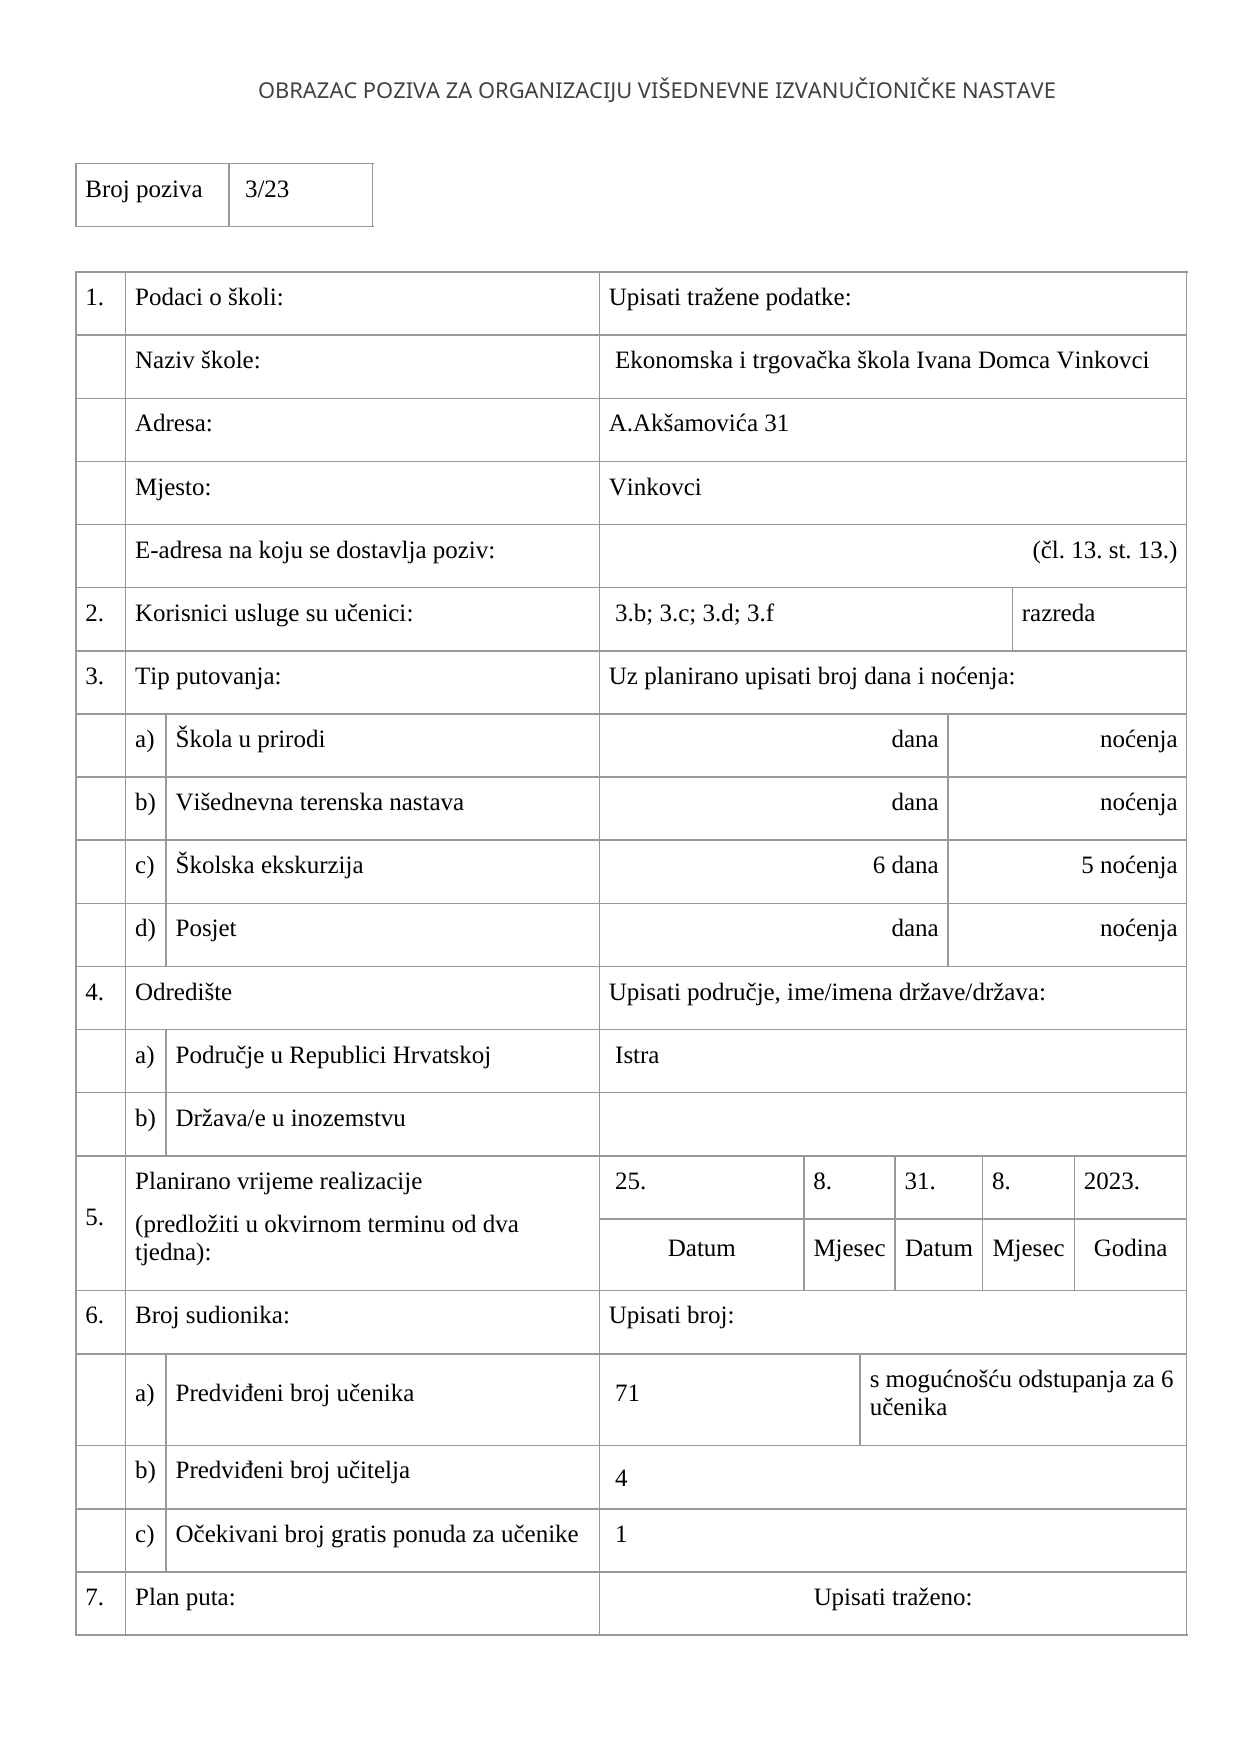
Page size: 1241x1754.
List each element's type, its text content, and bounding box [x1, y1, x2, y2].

table_cell [77, 778, 125, 839]
table_header 1. [77, 273, 125, 334]
table_cell [77, 1510, 125, 1571]
table_header Broj poziva [77, 164, 228, 226]
table_cell Mjesec [983, 1220, 1074, 1290]
table_cell 8. [983, 1157, 1074, 1218]
table_cell 4. [77, 967, 125, 1029]
table_cell 7. [77, 1573, 125, 1634]
table_cell s mogućnošću odstupanja za 6 učenika [861, 1355, 1186, 1445]
table_cell 25. [600, 1157, 803, 1218]
table_cell Vinkovci [600, 462, 1186, 524]
table_cell Adresa: [126, 399, 599, 461]
table_cell razreda [1013, 588, 1186, 650]
table_cell noćenja [949, 904, 1186, 966]
table_cell 6. [77, 1291, 125, 1353]
table_cell A.Akšamovića 31 [600, 399, 1186, 461]
table_cell Predviđeni broj učenika [167, 1355, 599, 1445]
table_cell Upisati traženo: [600, 1573, 1186, 1634]
table_cell [77, 904, 125, 966]
table_cell Naziv škole: [126, 336, 599, 397]
table_cell Mjesto: [126, 462, 599, 524]
table_cell 3.b; 3.c; 3.d; 3.f [600, 588, 1012, 650]
table_cell Planirano vrijeme realizacije (predložiti u okvirnom terminu od dva tjedna): [126, 1157, 599, 1290]
table_cell a) [126, 1355, 165, 1445]
table_cell [77, 399, 125, 461]
table_cell d) [126, 904, 165, 966]
table_cell b) [126, 1446, 165, 1508]
table_cell Plan puta: [126, 1573, 599, 1634]
table_cell Ekonomska i trgovačka škola Ivana Domca Vinkovci [600, 336, 1186, 397]
table_cell Upisati broj: [600, 1291, 1186, 1353]
table_cell noćenja [949, 778, 1186, 839]
table_cell Datum [600, 1220, 803, 1290]
table_cell [77, 1093, 125, 1155]
table_cell Školska ekskurzija [167, 841, 599, 902]
table_cell Istra [600, 1030, 1186, 1092]
table_cell E-adresa na koju se dostavlja poziv: [126, 525, 599, 587]
table_cell Očekivani broj gratis ponuda za učenike [167, 1510, 599, 1571]
table_cell Država/e u inozemstvu [167, 1093, 599, 1155]
table_cell (čl. 13. st. 13.) [600, 525, 1186, 587]
table_cell c) [126, 841, 165, 902]
table_cell Uz planirano upisati broj dana i noćenja: [600, 652, 1186, 713]
table_cell Tip putovanja: [126, 652, 599, 713]
table_cell noćenja [949, 715, 1186, 776]
table_cell 5. [77, 1157, 125, 1290]
table_cell Predviđeni broj učitelja [167, 1446, 599, 1508]
table_cell [77, 525, 125, 587]
table_cell Datum [896, 1220, 982, 1290]
table_header Upisati tražene podatke: [600, 273, 1186, 334]
table_cell Škola u prirodi [167, 715, 599, 776]
table_cell Godina [1075, 1220, 1186, 1290]
text OBRAZAC POZIVA ZA ORGANIZACIJU VIŠEDNEVNE IZVANUČIONIČKE NASTAVE [75, 75, 1239, 105]
table_cell 3. [77, 652, 125, 713]
table_cell a) [126, 715, 165, 776]
table_cell 5 noćenja [949, 841, 1186, 902]
table_header Podaci o školi: [126, 273, 599, 334]
table_cell Višednevna terenska nastava [167, 778, 599, 839]
table_cell 6 dana [600, 841, 947, 902]
table_cell dana [600, 715, 947, 776]
table_cell [600, 1093, 1186, 1155]
table_cell Mjesec [805, 1220, 894, 1290]
table_cell Upisati područje, ime/imena države/država: [600, 967, 1186, 1029]
table_cell Posjet [167, 904, 599, 966]
table_cell b) [126, 778, 165, 839]
table_cell 71 [600, 1355, 859, 1445]
table_cell a) [126, 1030, 165, 1092]
table_cell b) [126, 1093, 165, 1155]
table_cell dana [600, 904, 947, 966]
table_cell dana [600, 778, 947, 839]
table_cell 2023. [1075, 1157, 1186, 1218]
table_cell 4 [600, 1446, 1186, 1508]
table_cell [77, 462, 125, 524]
table_cell Područje u Republici Hrvatskoj [167, 1030, 599, 1092]
table_cell 8. [805, 1157, 894, 1218]
table_header 3/23 [230, 164, 372, 226]
table_cell Odredište [126, 967, 599, 1029]
table_cell c) [126, 1510, 165, 1571]
table_cell Korisnici usluge su učenici: [126, 588, 599, 650]
table_cell 2. [77, 588, 125, 650]
table_cell 1 [600, 1510, 1186, 1571]
table_cell [77, 1355, 125, 1445]
table_cell [77, 715, 125, 776]
table_cell [77, 336, 125, 397]
table_cell [77, 1030, 125, 1092]
table_cell [77, 1446, 125, 1508]
table_cell [77, 841, 125, 902]
table_cell Broj sudionika: [126, 1291, 599, 1353]
table_cell 31. [896, 1157, 982, 1218]
